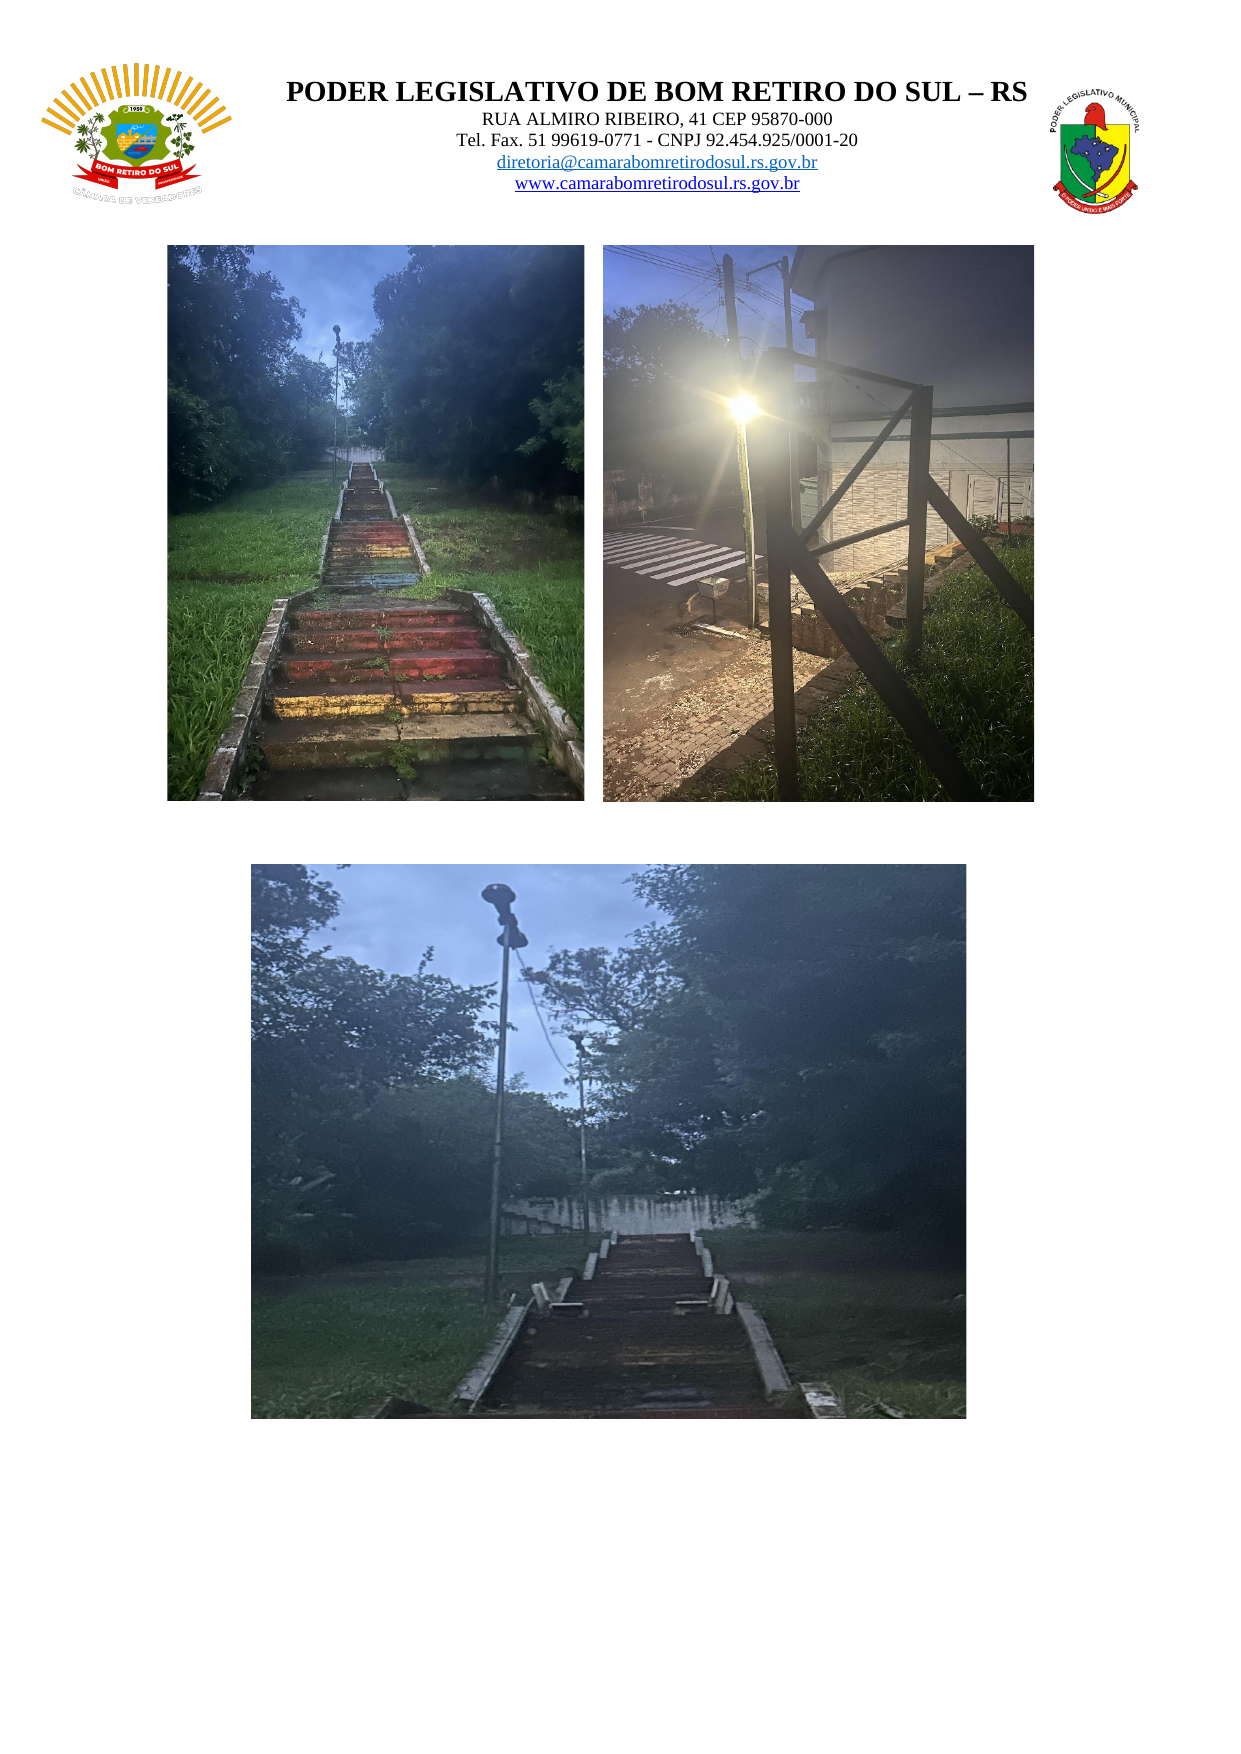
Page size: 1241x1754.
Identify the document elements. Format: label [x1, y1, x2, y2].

picture [251, 864, 967, 1419]
picture [603, 245, 1035, 802]
picture [167, 245, 585, 801]
picture [41, 57, 232, 222]
picture [1050, 89, 1139, 214]
